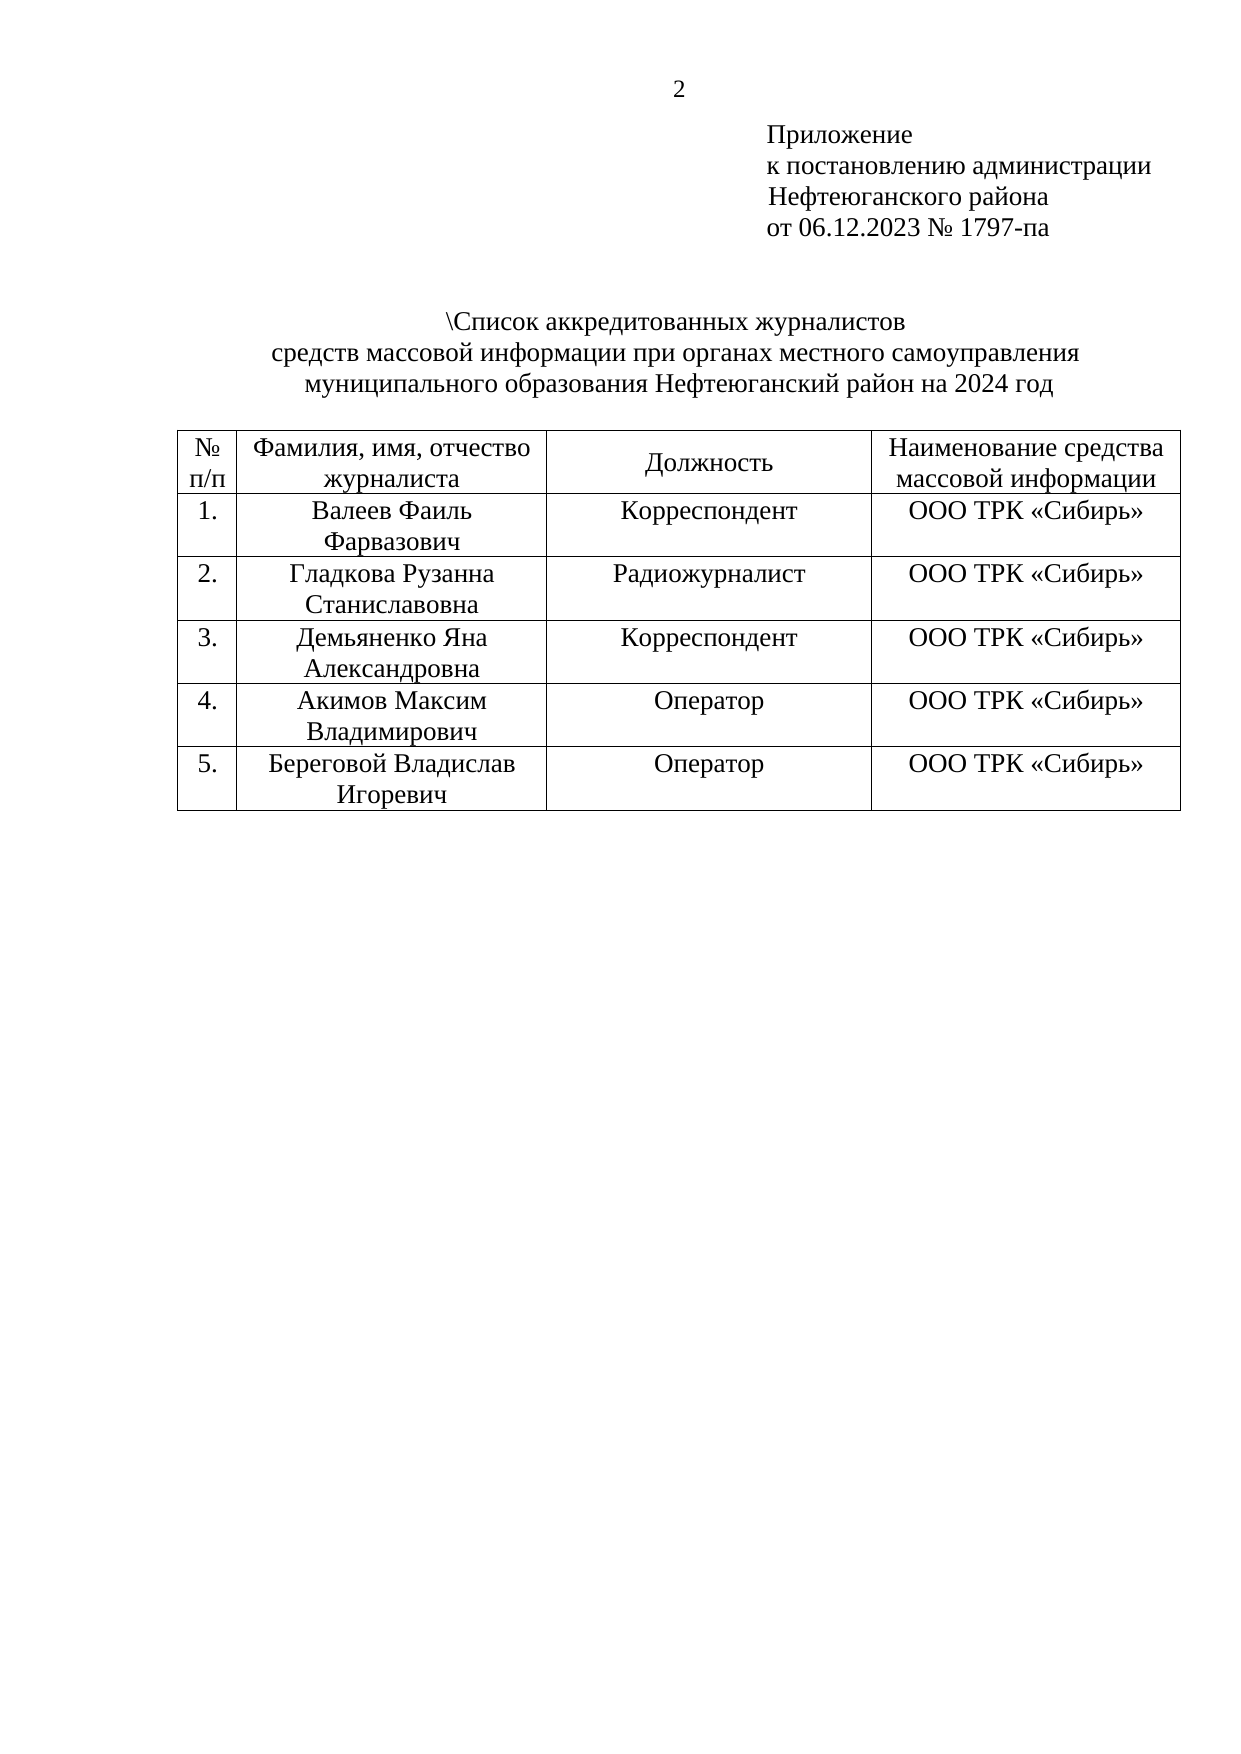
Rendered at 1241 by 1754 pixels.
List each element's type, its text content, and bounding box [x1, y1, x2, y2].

table_cell Акимов Максим Владимирович [237, 684, 546, 746]
table_cell ООО ТРК «Сибирь» [872, 621, 1180, 683]
table_cell Корреспондент [547, 494, 871, 556]
table_cell 4. [178, 684, 236, 746]
table_cell 3. [178, 621, 236, 683]
table_cell Гладкова Рузанна Станиславовна [237, 557, 546, 619]
table_cell 1. [178, 494, 236, 556]
table_cell 2. [178, 557, 236, 619]
table_cell ООО ТРК «Сибирь» [872, 557, 1180, 619]
text Приложение [766, 118, 1181, 149]
table_header Должность [547, 431, 871, 493]
table_header Фамилия, имя, отчество журналиста [237, 431, 546, 493]
table_cell Оператор [547, 747, 871, 809]
table_cell Радиожурналист [547, 557, 871, 619]
table_cell ООО ТРК «Сибирь» [872, 747, 1180, 809]
table_cell Береговой Владислав Игоревич [237, 747, 546, 809]
table_cell Корреспондент [547, 621, 871, 683]
table_header Наименование средства массовой информации [872, 431, 1180, 493]
table_cell ООО ТРК «Сибирь» [872, 684, 1180, 746]
table_cell 5. [178, 747, 236, 809]
table_header № п/п [178, 431, 236, 493]
table_cell Оператор [547, 684, 871, 746]
table_cell Валеев Фаиль Фарвазович [237, 494, 546, 556]
text от 06.12.2023 № 1797-па [766, 212, 1181, 243]
text к постановлению администрации Нефтеюганского района [766, 149, 1181, 212]
table_cell Демьяненко Яна Александровна [237, 621, 546, 683]
table_cell ООО ТРК «Сибирь» [872, 494, 1180, 556]
text \Список аккредитованных журналистов средств массовой информации при органах местного самоуправления муниципального образования Нефтеюганский район на 2024 год [177, 305, 1181, 398]
